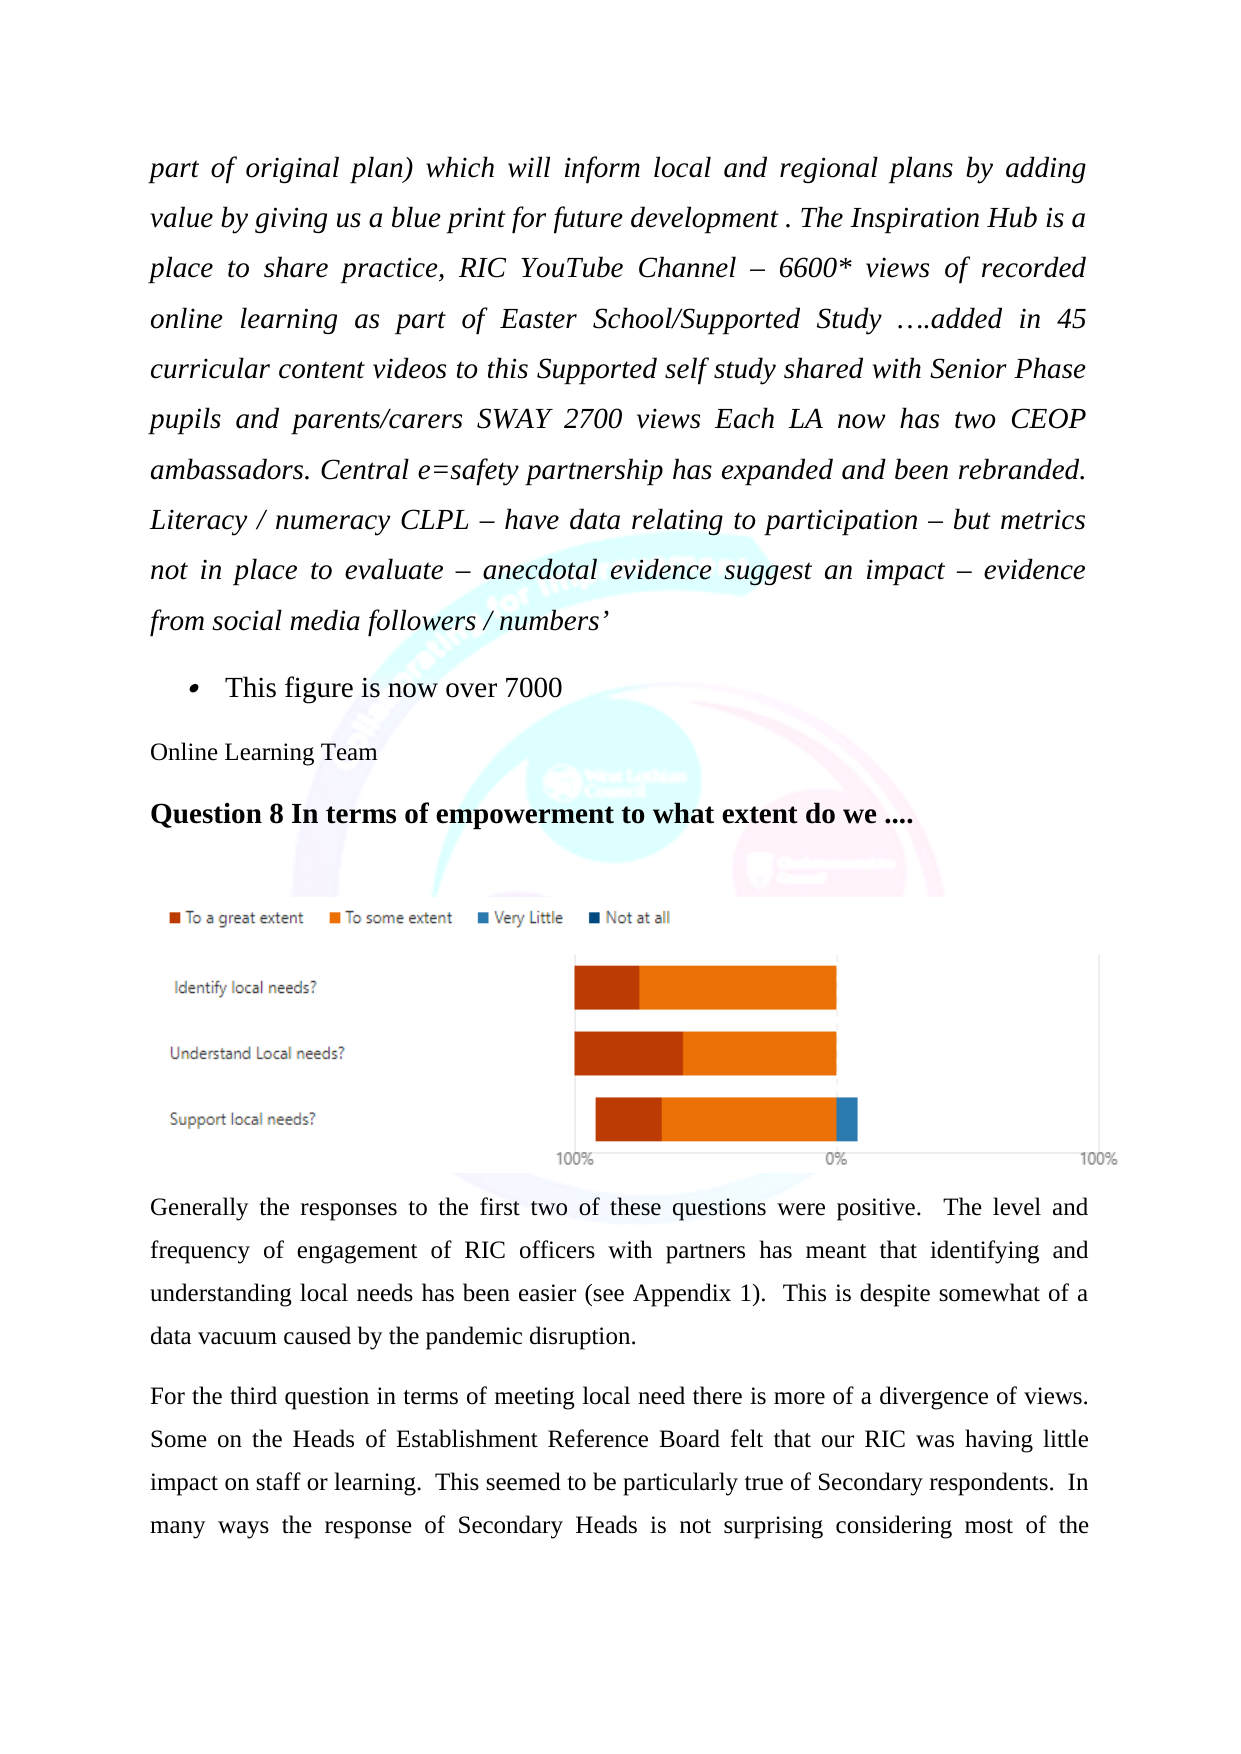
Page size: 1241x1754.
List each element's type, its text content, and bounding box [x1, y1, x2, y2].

text Generally the responses to the first two of these questions were positive. The level and frequency of engagement of RIC officers with partners has meant that identifying and understanding local needs has been easier (see Appendix 1). This is despite somewhat of a data vacuum caused by the pandemic disruption. [150, 1192, 1090, 1350]
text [150, 150, 1090, 636]
text Question 8 In terms of empowerment to what extent do we .... [150, 797, 1090, 830]
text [150, 1381, 1090, 1539]
list This figure is now over 7000 [187, 670, 1090, 703]
text Online Learning Team [150, 737, 1090, 766]
picture [150, 897, 1121, 1173]
